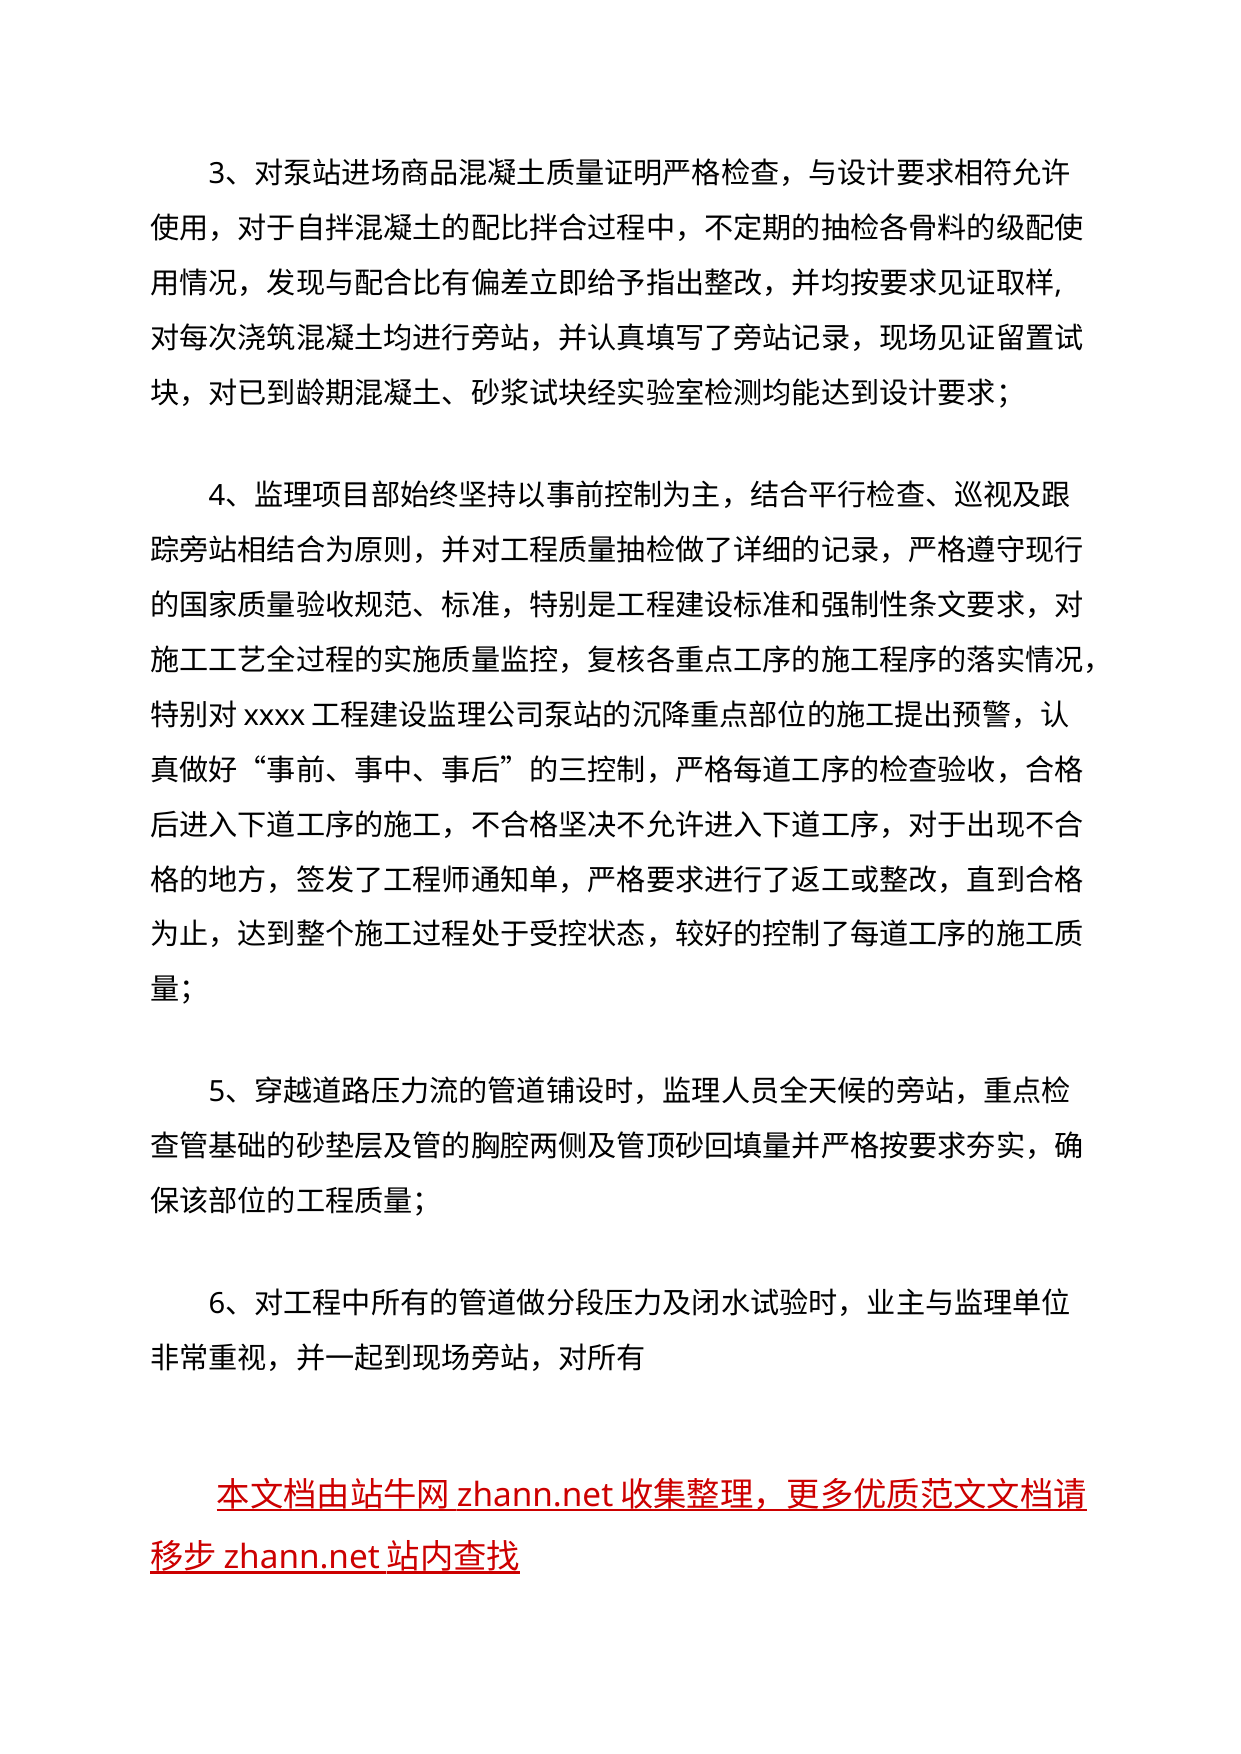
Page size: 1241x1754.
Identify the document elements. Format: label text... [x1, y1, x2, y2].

text 4、监理项目部始终坚持以事前控制为主，结合平行检查、巡视及跟踪旁站相结合为原则，并对工程质量抽检做了详细的记录，严格遵守现行的国家质量验收规范、标准，特别是工程建设标准和强制性条文要求，对施工工艺全过程的实施质量监控，复核各重点工序的施工程序的落实情况，特别对xxxx工程建设监理公司泵站的沉降重点部位的施工提出预警，认真做好“事前、事中、事后”的三控制，严格每道工序的检查验收，合格后进入下道工序的施工，不合格坚决不允许进入下道工序，对于出现不合格的地方，签发了工程师通知单，严格要求进行了返工或整改，直到合格为止，达到整个施工过程处于受控状态，较好的控制了每道工序的施工质量； [150, 472, 1090, 1008]
text 3、对泵站进场商品混凝土质量证明严格检查，与设计要求相符允许使用，对于自拌混凝土的配比拌合过程中，不定期的抽检各骨料的级配使用情况，发现与配合比有偏差立即给予指出整改，并均按要求见证取样,对每次浇筑混凝土均进行旁站，并认真填写了旁站记录，现场见证留置试块，对已到龄期混凝土、砂浆试块经实验室检测均能达到设计要求； [150, 150, 1090, 412]
text 5、穿越道路压力流的管道铺设时，监理人员全天候的旁站，重点检查管基础的砂垫层及管的胸腔两侧及管顶砂回填量并严格按要求夯实，确保该部位的工程质量； [150, 1068, 1090, 1220]
text 本文档由站牛网zhann.net收集整理，更多优质范文文档请移步zhann.net站内查找 [150, 1467, 1090, 1578]
text 6、对工程中所有的管道做分段压力及闭水试验时，业主与监理单位非常重视，并一起到现场旁站，对所有 [150, 1279, 1090, 1377]
